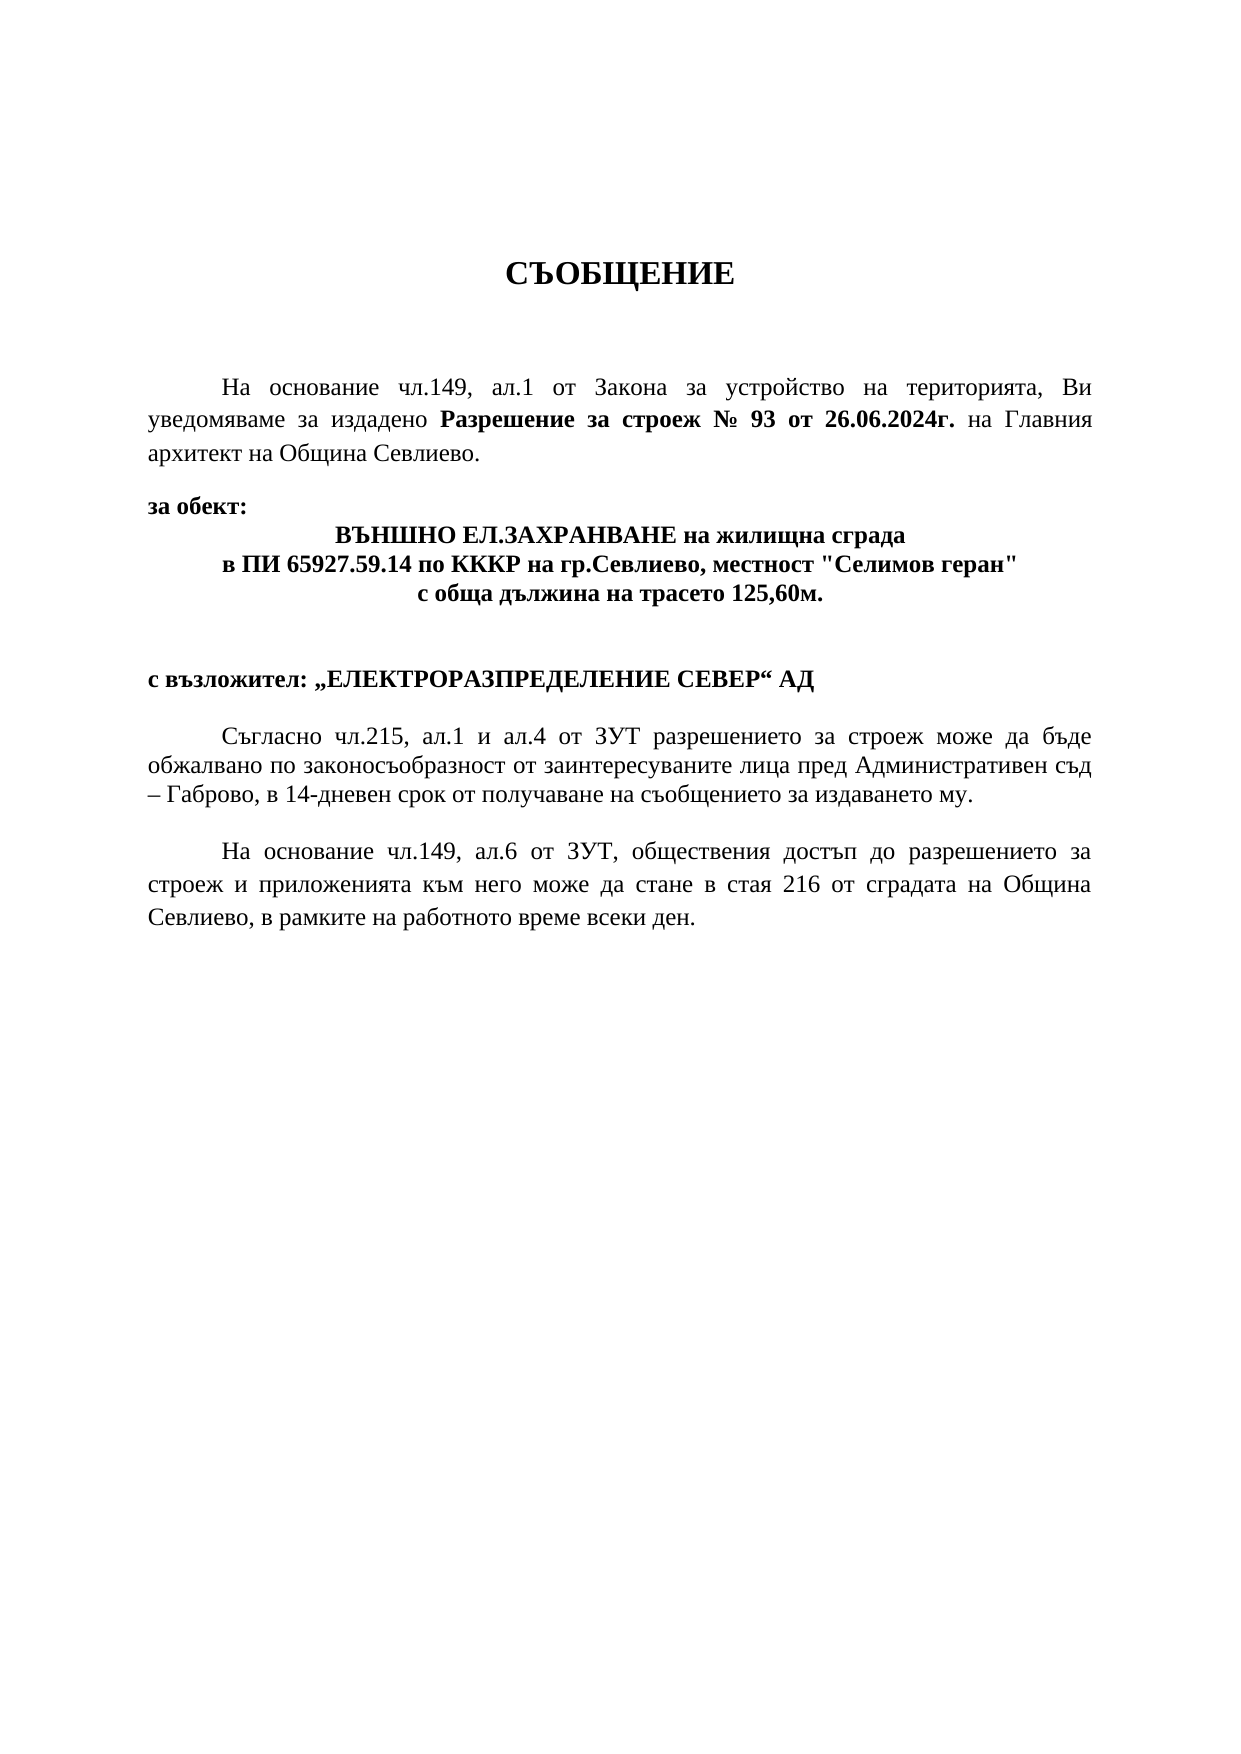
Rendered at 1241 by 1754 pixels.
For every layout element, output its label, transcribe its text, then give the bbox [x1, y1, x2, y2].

text СЪОБЩЕНИЕ [148, 254, 1093, 292]
text На основание чл.149, ал.1 от Закона за устройство на територията, Ви уведомяваме за издадено Разрешение за строеж № 93 от 26.06.2024г. на Главния архитект на Община Севлиево. [148, 372, 1093, 466]
text в ПИ 65927.59.14 по КККР на гр.Севлиево, местност "Селимов геран" [148, 549, 1093, 578]
text с възложител: „ЕЛЕКТРОРАЗПРЕДЕЛЕНИЕ СЕВЕР“ АД [148, 664, 1093, 693]
text Съгласно чл.215, ал.1 и ал.4 от ЗУТ разрешението за строеж може да бъде обжалвано по законосъобразност от заинтересуваните лица пред Административен съд – Габрово, в 14-дневен срок от получаване на съобщението за издаването му. [148, 721, 1093, 808]
text с обща дължина на трасето 125,60м. [148, 578, 1093, 606]
text ВЪНШНО ЕЛ.ЗАХРАНВАНЕ на жилищна сграда [148, 520, 1093, 549]
text за обект: [148, 491, 1093, 520]
text На основание чл.149, ал.6 от ЗУТ, обществения достъп до разрешението за строеж и приложенията към него може да стане в стая 216 от сградата на Община Севлиево, в рамките на работното време всеки ден. [148, 836, 1093, 931]
